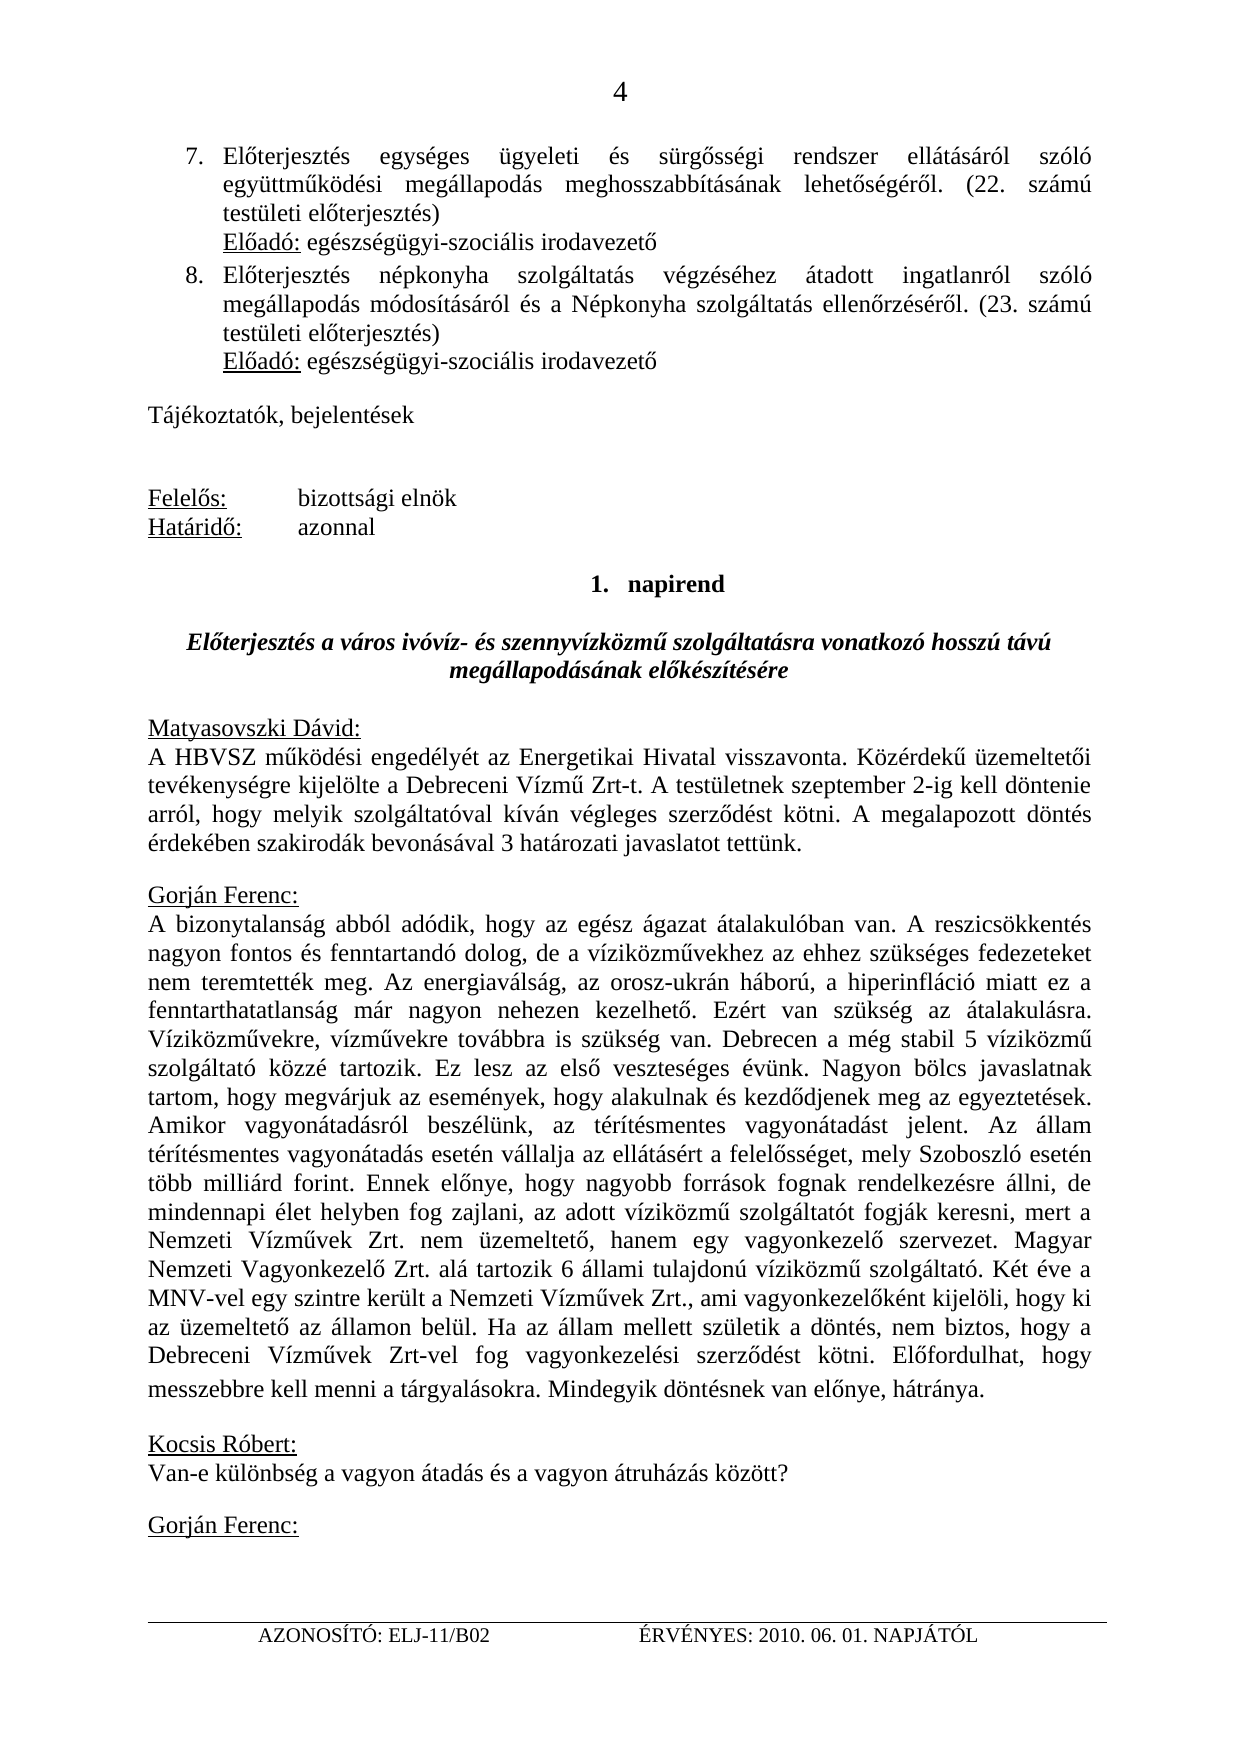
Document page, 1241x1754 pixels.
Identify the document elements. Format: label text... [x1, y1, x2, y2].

list Előterjesztés népkonyha szolgáltatás végzéséhez átadott ingatlanról szóló megállapodás módosításáról és a Népkonyha szolgáltatás ellenőrzéséről. (23. számú testületi előterjesztés) [185, 260, 1093, 346]
text Felelős: bizottsági elnök [148, 483, 1093, 512]
text Tájékoztatók, bejelentések [148, 400, 1093, 429]
text Határidő: azonnal [148, 512, 1093, 540]
list Előterjesztés egységes ügyeleti és sürgősségi rendszer ellátásáról szóló együttműködési megállapodás meghosszabbításának lehetőségéről. (22. számú testületi előterjesztés) [185, 141, 1093, 227]
list napirend [223, 569, 1093, 598]
text Előterjesztés a város ivóvíz- és szennyvízközmű szolgáltatásra vonatkozó hosszú távú megállapodásának előkészítésére [148, 627, 1093, 684]
text Van-e különbség a vagyon átadás és a vagyon átruházás között? [148, 1458, 1093, 1487]
text A bizonytalanság abból adódik, hogy az egész ágazat átalakulóban van. A reszicsökkentés nagyon fontos és fenntartandó dolog, de a víziközművekhez az ehhez szükséges fedezeteket nem teremtették meg. Az energiaválság, az orosz-ukrán háború, a hiperinfláció miatt ez a fenntarthatatlanság már nagyon nehezen kezelhető. Ezért van szükség az átalakulásra. Víziközművekre, vízművekre továbbra is szükség van. Debrecen a még stabil 5 víziközmű szolgáltató közzé tartozik. Ez lesz az első veszteséges évünk. Nagyon bölcs javaslatnak tartom, hogy megvárjuk az események, hogy alakulnak és kezdődjenek meg az egyeztetések. Amikor vagyonátadásról beszélünk, az térítésmentes vagyonátadást jelent. Az állam térítésmentes vagyonátadás esetén vállalja az ellátásért a felelősséget, mely Szoboszló esetén több milliárd forint. Ennek előnye, hogy nagyobb források fognak rendelkezésre állni, de mindennapi élet helyben fog zajlani, az adott víziközmű szolgáltatót fogják keresni, mert a Nemzeti Vízművek Zrt. nem üzemeltető, hanem egy vagyonkezelő szervezet. Magyar Nemzeti Vagyonkezelő Zrt. alá tartozik 6 állami tulajdonú víziközmű szolgáltató. Két éve a MNV-vel egy szintre került a Nemzeti Vízművek Zrt., ami vagyonkezelőként kijelöli, hogy ki az üzemeltető az államon belül. Ha az állam mellett születik a döntés, nem biztos, hogy a Debreceni Vízművek Zrt-vel fog vagyonkezelési szerződést kötni. Előfordulhat, hogy messzebbre kell menni a tárgyalásokra. Mindegyik döntésnek van előnye, hátránya. [148, 909, 1093, 1405]
text Matyasovszki Dávid: [148, 713, 1093, 742]
text Előadó: egészségügyi-szociális irodavezető [223, 227, 1093, 256]
text Gorján Ferenc: [148, 881, 1093, 909]
text Gorján Ferenc: [148, 1511, 1093, 1539]
text Előadó: egészségügyi-szociális irodavezető [223, 346, 1093, 375]
text Kocsis Róbert: [148, 1429, 1093, 1458]
text A HBVSZ működési engedélyét az Energetikai Hivatal visszavonta. Közérdekű üzemeltetői tevékenységre kijelölte a Debreceni Vízmű Zrt-t. A testületnek szeptember 2-ig kell döntenie arról, hogy melyik szolgáltatóval kíván végleges szerződést kötni. A megalapozott döntés érdekében szakirodák bevonásával 3 határozati javaslatot tettünk. [148, 742, 1093, 857]
